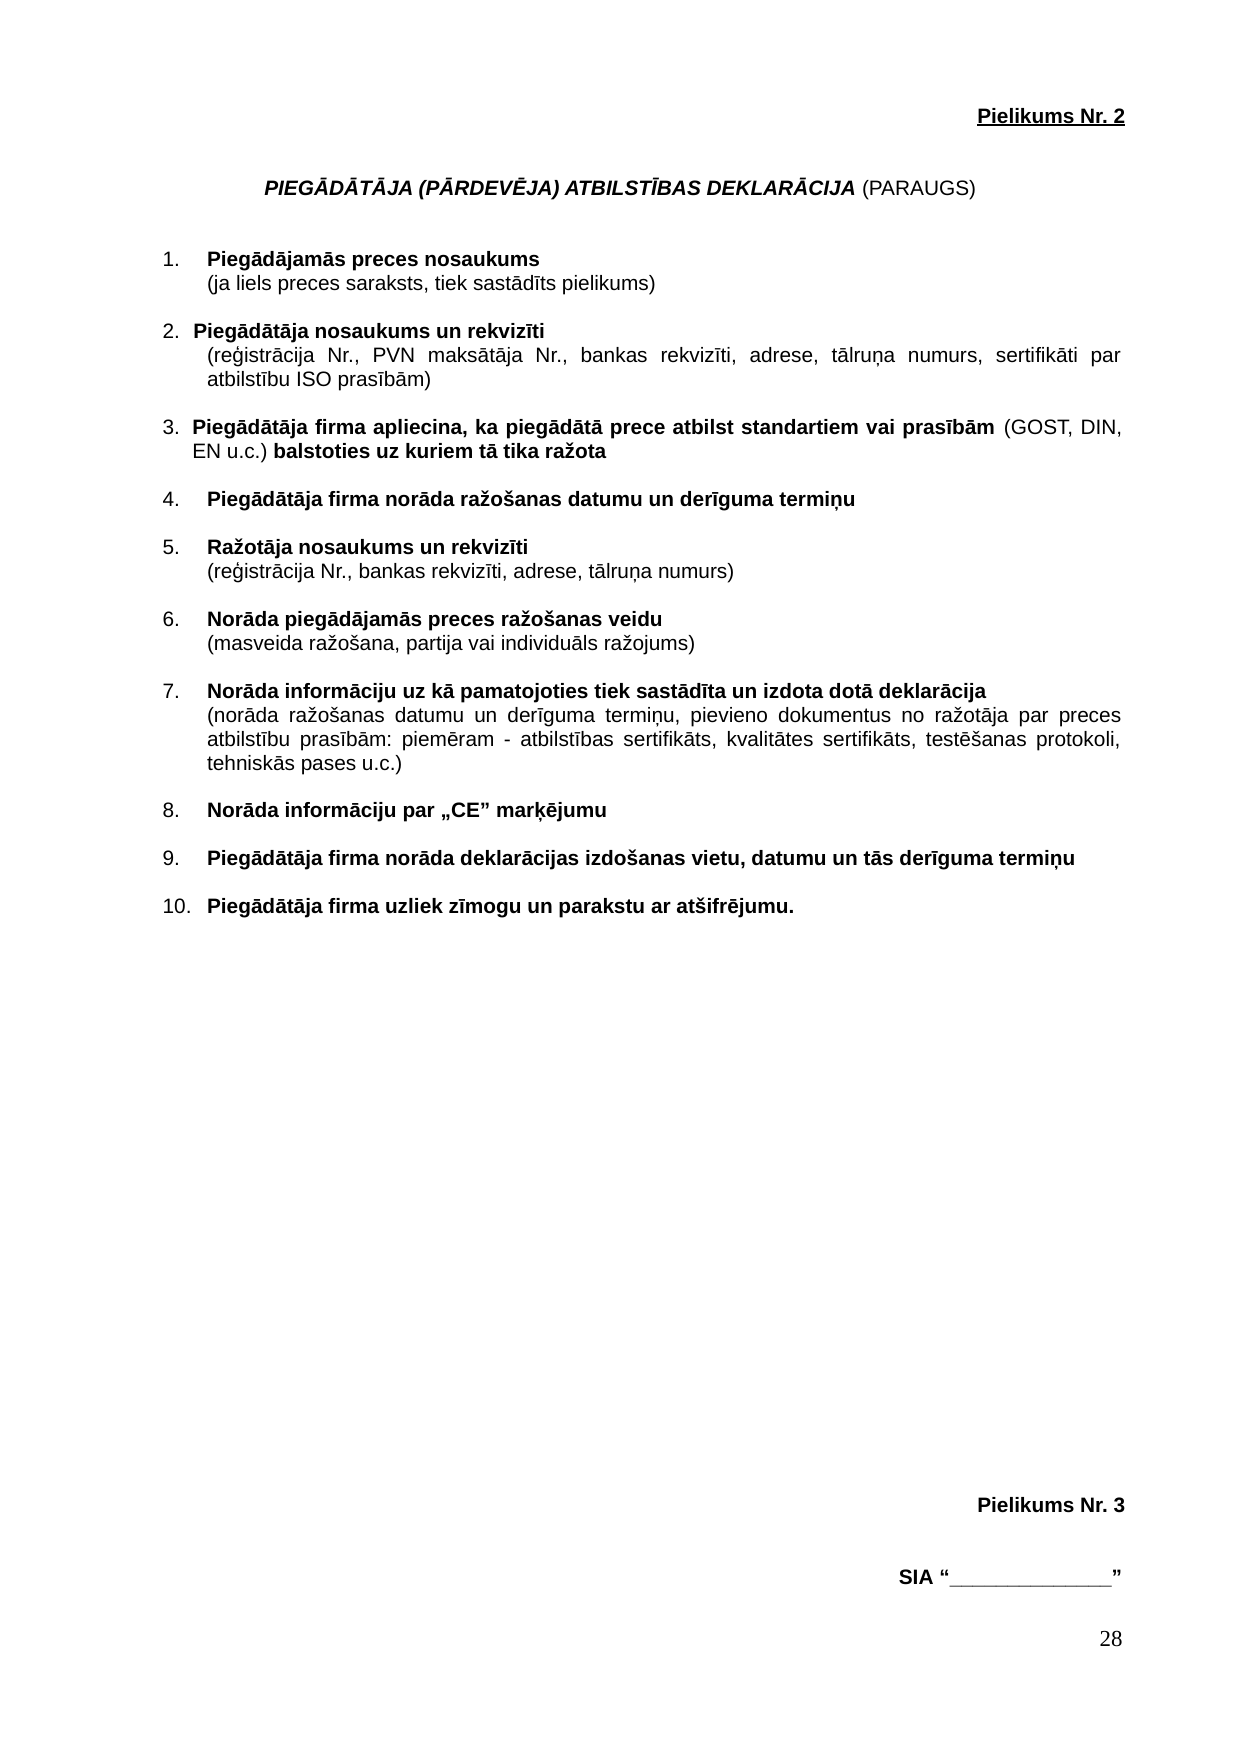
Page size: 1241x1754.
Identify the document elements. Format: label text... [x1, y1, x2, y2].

list Norāda informāciju uz kā pamatojoties tiek sastādīta un izdota dotā deklarācija [162, 678, 1122, 702]
list Piegādājamās preces nosaukums [162, 247, 1122, 271]
text (masveida ražošana, partija vai individuāls ražojums) [207, 631, 1122, 654]
list Piegādātāja nosaukums un rekvizīti [162, 319, 1122, 343]
text (reģistrācija Nr., bankas rekvizīti, adrese, tālruņa numurs) [207, 559, 1122, 583]
text (reģistrācija Nr., PVN maksātāja Nr., bankas rekvizīti, adrese, tālruņa numurs, sertifikāti par atbilstību ISO prasībām) [207, 343, 1122, 391]
list Piegādātāja firma norāda deklarācijas izdošanas vietu, datumu un tās derīguma termiņu [162, 846, 1122, 870]
list Piegādātāja firma apliecina, ka piegādātā prece atbilst standartiem vai prasībām (GOST, DIN, EN u.c.) balstoties uz kuriem tā tika ražota [162, 415, 1122, 463]
text (norāda ražošanas datumu un derīguma termiņu, pievieno dokumentus no ražotāja par preces atbilstību prasībām: piemēram - atbilstības sertifikāts, kvalitātes sertifikāts, testēšanas protokoli, tehniskās pases u.c.) [207, 702, 1122, 774]
list Norāda piegādājamās preces ražošanas veidu [162, 607, 1122, 631]
text SIA “______________” [118, 1565, 1122, 1589]
text Pielikums Nr. 3 [118, 1493, 1125, 1517]
text Pielikums Nr. 2 [118, 103, 1125, 127]
text PIEGĀDĀTĀJA (PĀRDEVĒJA) ATBILSTĪBAS DEKLARĀCIJA (PARAUGS) [118, 175, 1122, 199]
list Norāda informāciju par „CE” marķējumu [162, 798, 1122, 822]
list Ražotāja nosaukums un rekvizīti [162, 535, 1122, 559]
text (ja liels preces saraksts, tiek sastādīts pielikums) [207, 271, 1122, 295]
list Piegādātāja firma norāda ražošanas datumu un derīguma termiņu [162, 487, 1122, 511]
list Piegādātāja firma uzliek zīmogu un parakstu ar atšifrējumu. [162, 894, 1122, 918]
